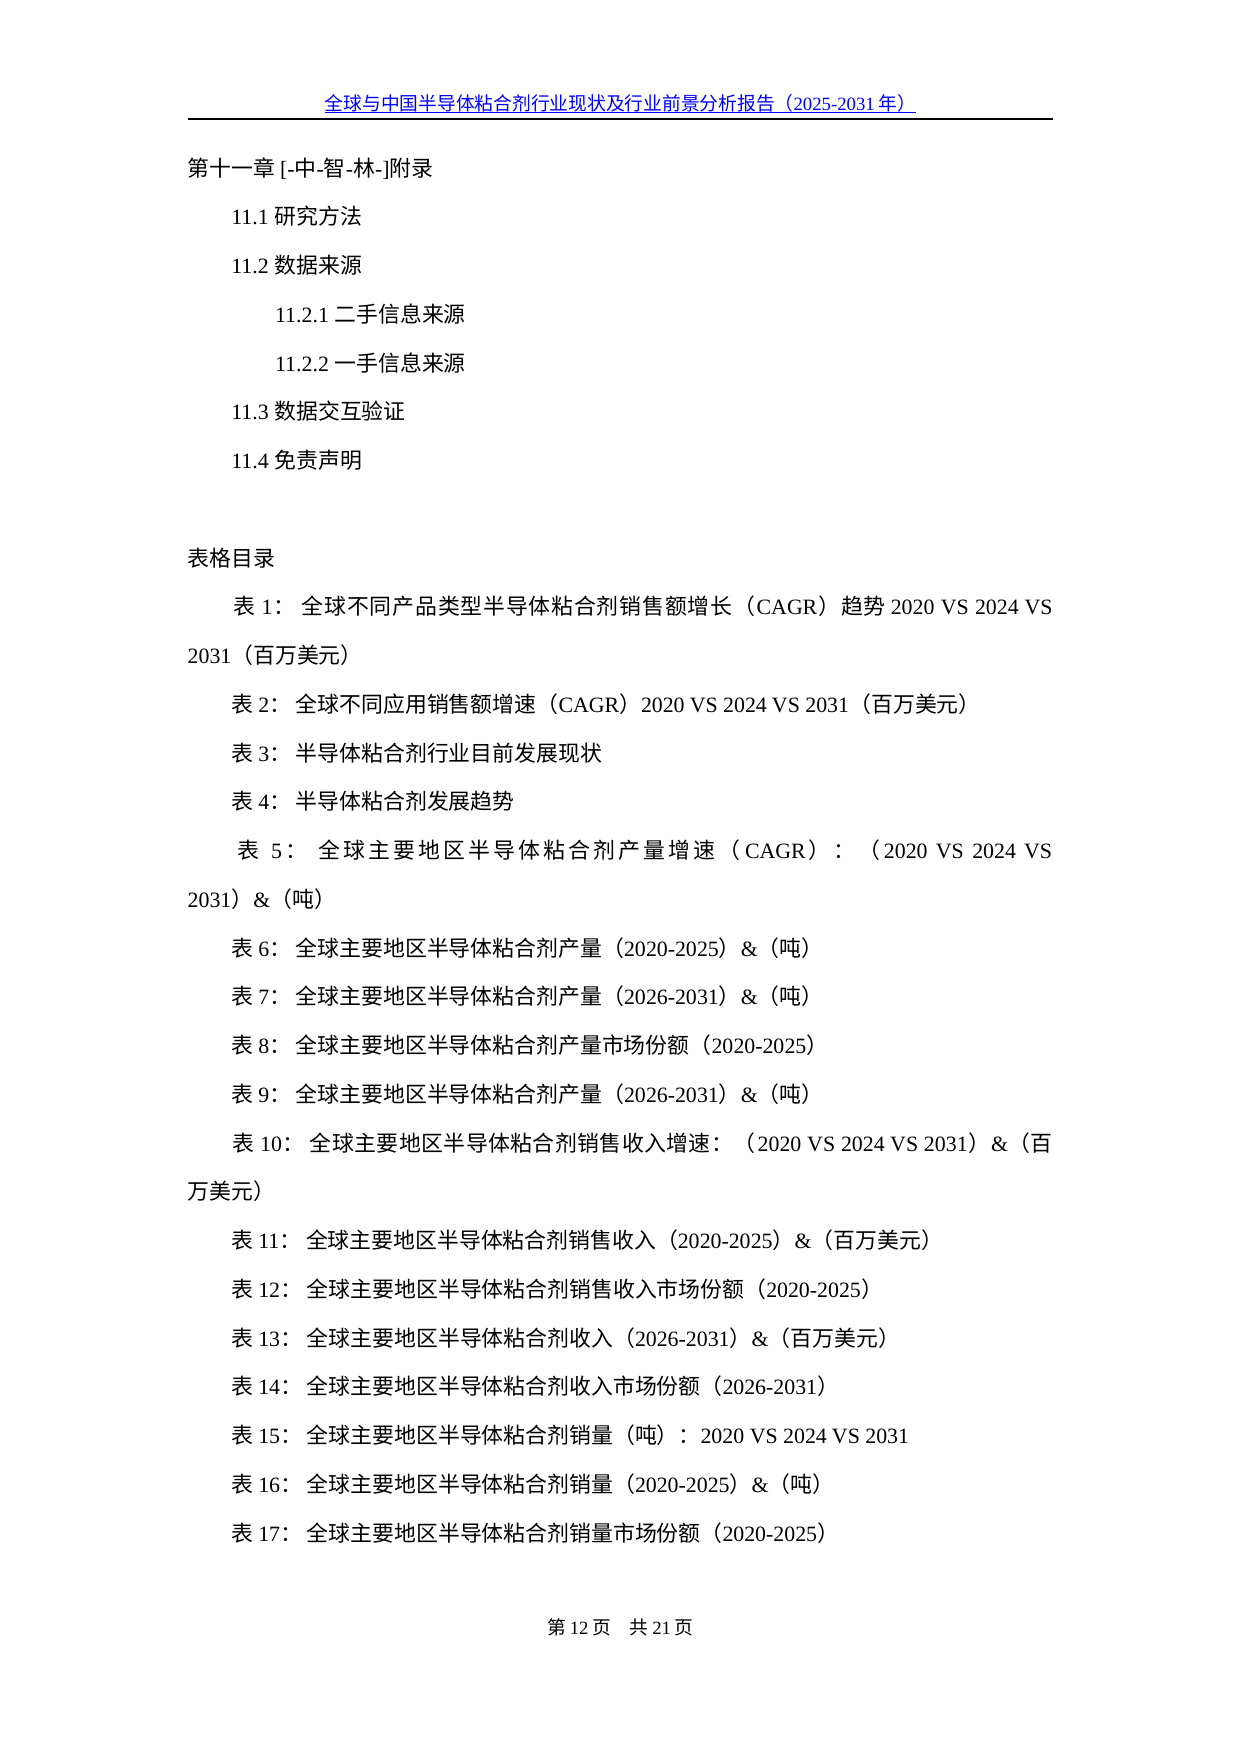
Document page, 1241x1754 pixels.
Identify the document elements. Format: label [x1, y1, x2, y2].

text [187, 150, 1053, 1548]
